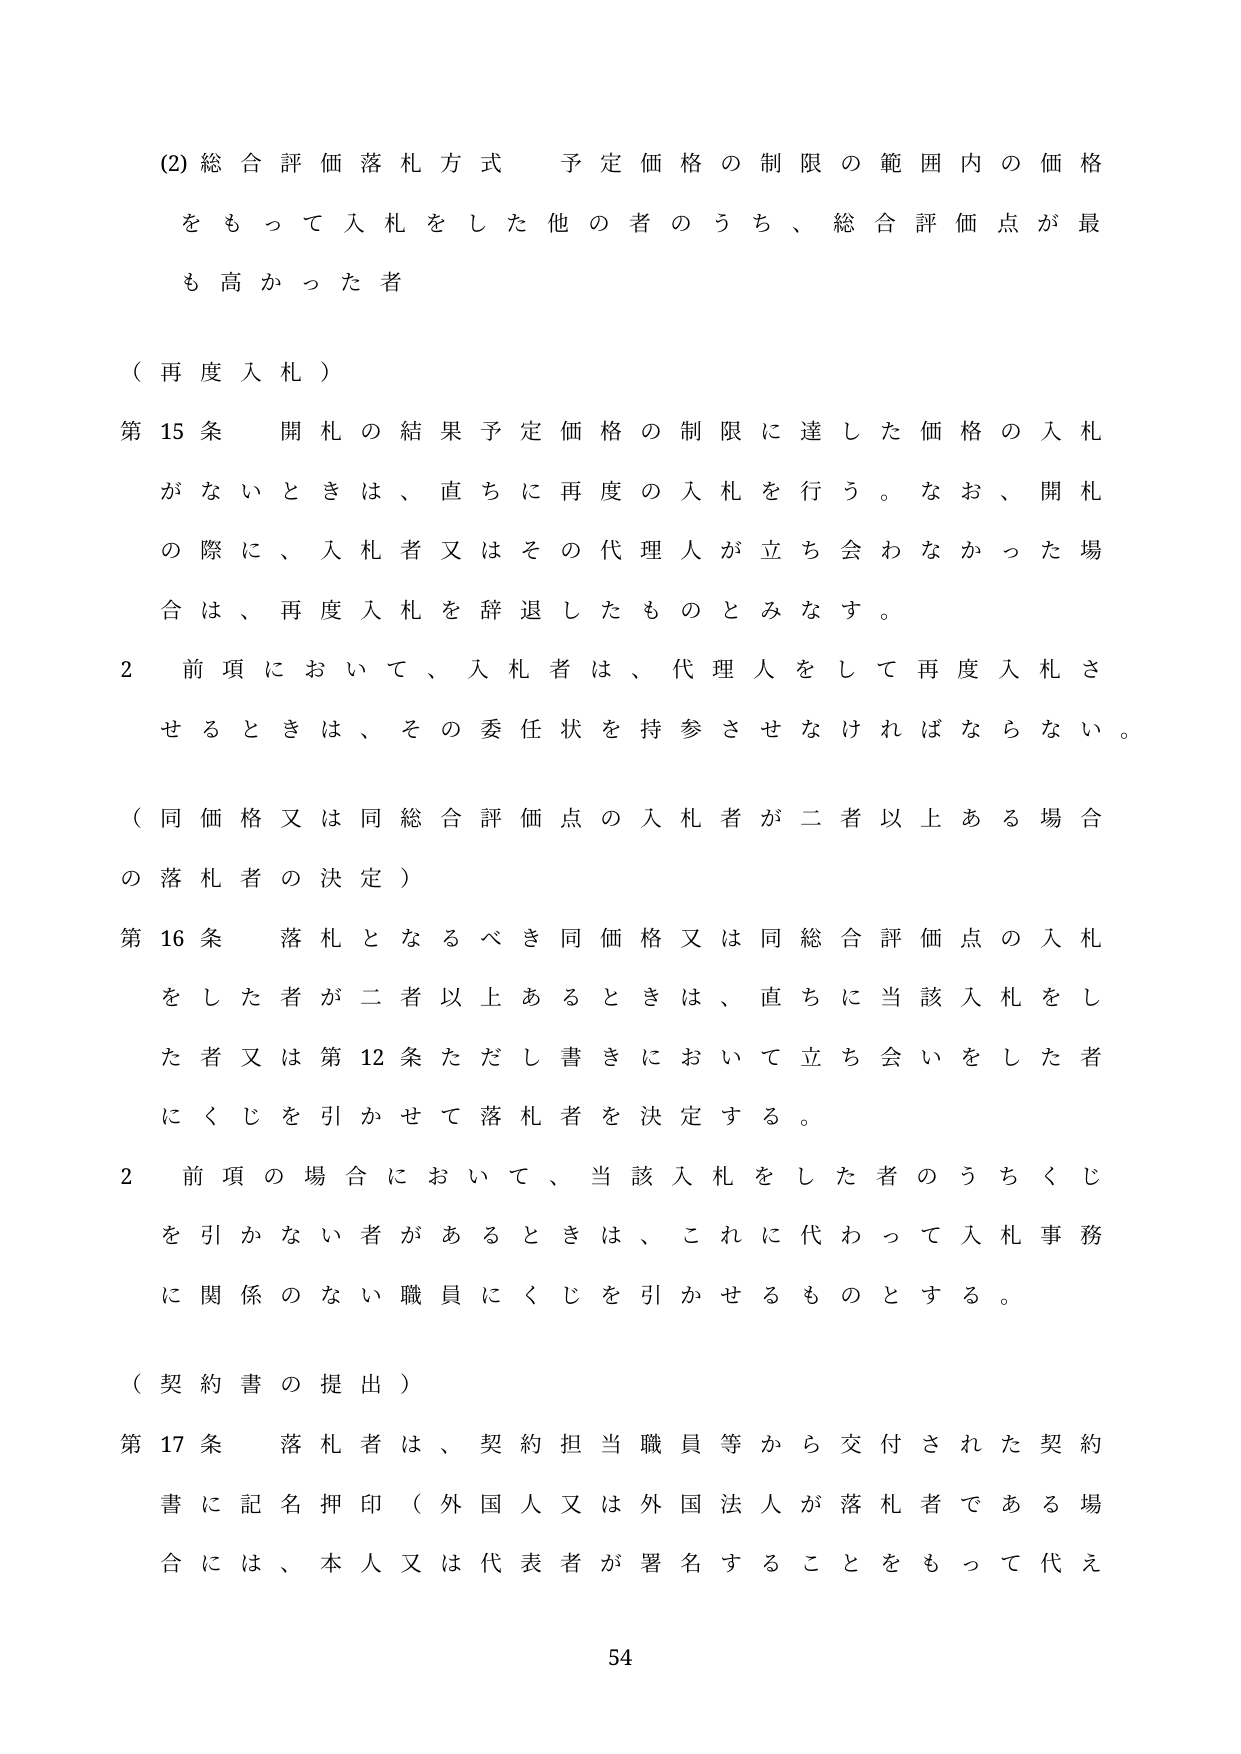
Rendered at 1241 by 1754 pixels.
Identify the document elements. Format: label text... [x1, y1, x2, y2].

text （同価格又は同総合評価点の入札者が二者以上ある場合の落札者の決定） [120, 788, 1120, 907]
text （契約書の提出） [120, 1354, 1120, 1413]
text 2 前項において、入札者は、代理人をして再度入札させるときは、その委任状を持参させなければならない。 [120, 639, 1120, 758]
text （再度入札） [120, 341, 1120, 400]
text 2 前項の場合において、当該入札をした者のうちくじを引かない者があるときは、これに代わって入札事務に関係のない職員にくじを引かせるものとする。 [120, 1145, 1120, 1324]
text 第16条 落札となるべき同価格又は同総合評価点の入札をした者が二者以上あるときは、直ちに当該入札をした者又は第12条ただし書きにおいて立ち会いをした者にくじを引かせて落札者を決定する。 [120, 907, 1120, 1145]
text (2) 総合評価落札方式 予定価格の制限の範囲内の価格をもって入札をした他の者のうち、総合評価点が最も高かった者 [140, 132, 1120, 311]
text 第15条 開札の結果予定価格の制限に達した価格の入札がないときは、直ちに再度の入札を行う。なお、開札の際に、入札者又はその代理人が立ち会わなかった場合は、再度入札を辞退したものとみなす。 [120, 400, 1120, 639]
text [120, 1413, 1120, 1592]
